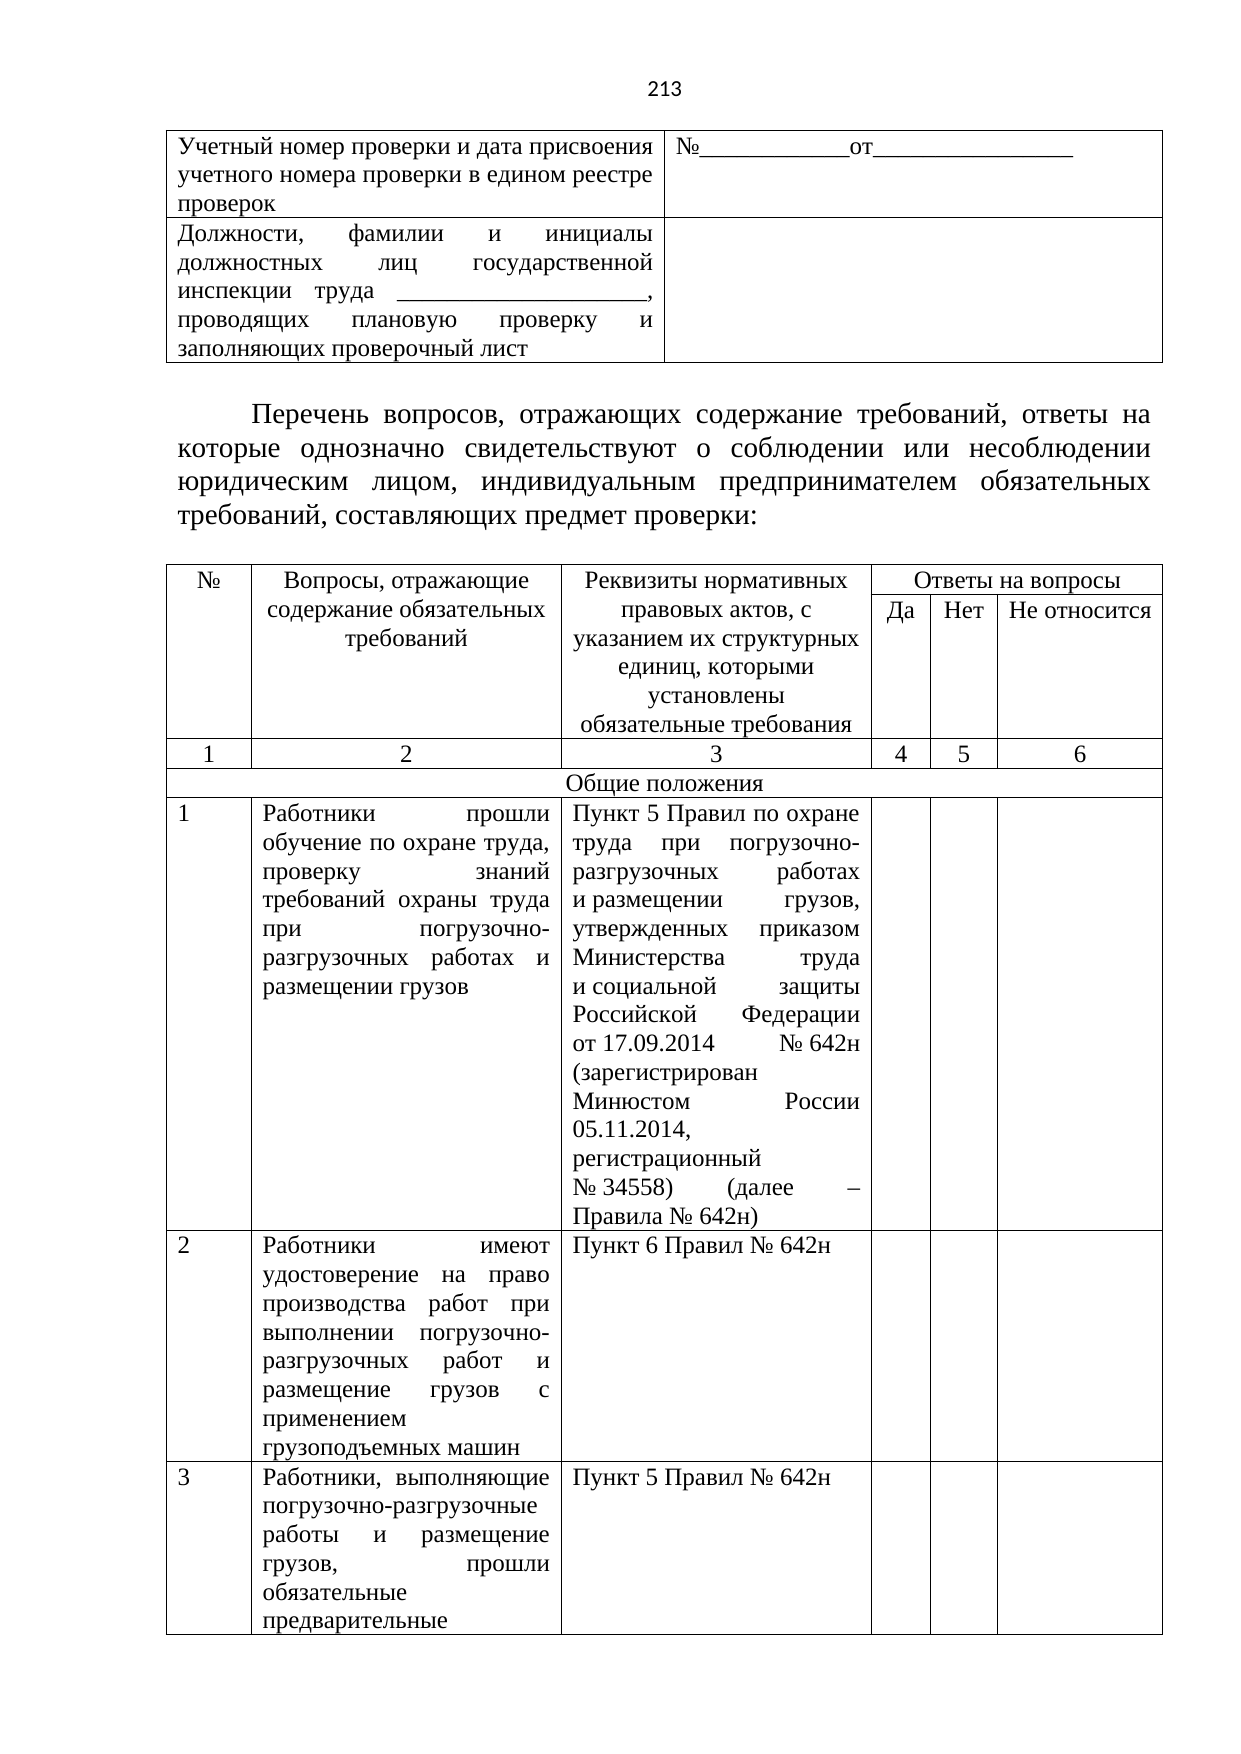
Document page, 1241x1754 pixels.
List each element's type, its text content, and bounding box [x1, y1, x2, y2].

table_cell Да [872, 595, 930, 738]
table_cell Пункт 5 Правил по охране труда при погрузочно-разгрузочных работах и размещении грузов, утвержденных приказом Министерства труда и социальной защиты Российской Федерации от 17.09.2014 № 642н (зарегистрирован Минюстом России 05.11.2014, регистрационный № 34558) (далее – Правила № 642н) [562, 798, 871, 1229]
table_cell [998, 1462, 1162, 1634]
table_cell [998, 798, 1162, 1229]
table_cell Учетный номер проверки и дата присвоения учетного номера проверки в едином реестре проверок [167, 131, 664, 217]
table_cell 6 [998, 739, 1162, 767]
table_cell [931, 798, 997, 1229]
table_cell 2 [167, 1231, 251, 1461]
table_cell Работники имеют удостоверение на право производства работ при выполнении погрузочно-разгрузочных работ и размещение грузов с применением грузоподъемных машин [252, 1231, 561, 1461]
table_cell [665, 218, 1162, 362]
table_cell 3 [167, 1462, 251, 1634]
table_cell [931, 1462, 997, 1634]
table_cell 4 [872, 739, 930, 767]
table_cell 3 [562, 739, 871, 767]
table_header Вопросы, отражающие содержание обязательных требований [252, 565, 561, 738]
table_cell 1 [167, 739, 251, 767]
table_header Реквизиты нормативных правовых актов, с указанием их структурных единиц, которыми установлены обязательные требования [562, 565, 871, 738]
table_cell [931, 1231, 997, 1461]
table_cell 2 [252, 739, 561, 767]
table_cell [872, 798, 930, 1229]
table_cell Пункт 6 Правил № 642н [562, 1231, 871, 1461]
text Перечень вопросов, отражающих содержание требований, ответы на которые однозначно свидетельствуют о соблюдении или несоблюдении юридическим лицом, индивидуальным предпринимателем обязательных требований, составляющих предмет проверки: [177, 396, 1152, 531]
table_cell [872, 1462, 930, 1634]
table_cell Должности, фамилии и инициалы должностных лиц государственной инспекции труда ____________________, проводящих плановую проверку и заполняющих проверочный лист [167, 218, 664, 362]
table_cell №____________от________________ [665, 131, 1162, 217]
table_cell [252, 1462, 561, 1634]
table_cell [872, 1231, 930, 1461]
table_cell 5 [931, 739, 997, 767]
table_cell 1 [167, 798, 251, 1229]
table_cell [998, 1231, 1162, 1461]
table_cell Не относится [998, 595, 1162, 738]
table_header Ответы на вопросы [872, 565, 1162, 594]
table_cell Работники прошли обучение по охране труда, проверку знаний требований охраны труда при погрузочно-разгрузочных работах и размещении грузов [252, 798, 561, 1229]
table_cell Нет [931, 595, 997, 738]
table_cell Общие положения [167, 769, 1162, 797]
table_header № [167, 565, 251, 738]
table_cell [562, 1462, 871, 1634]
